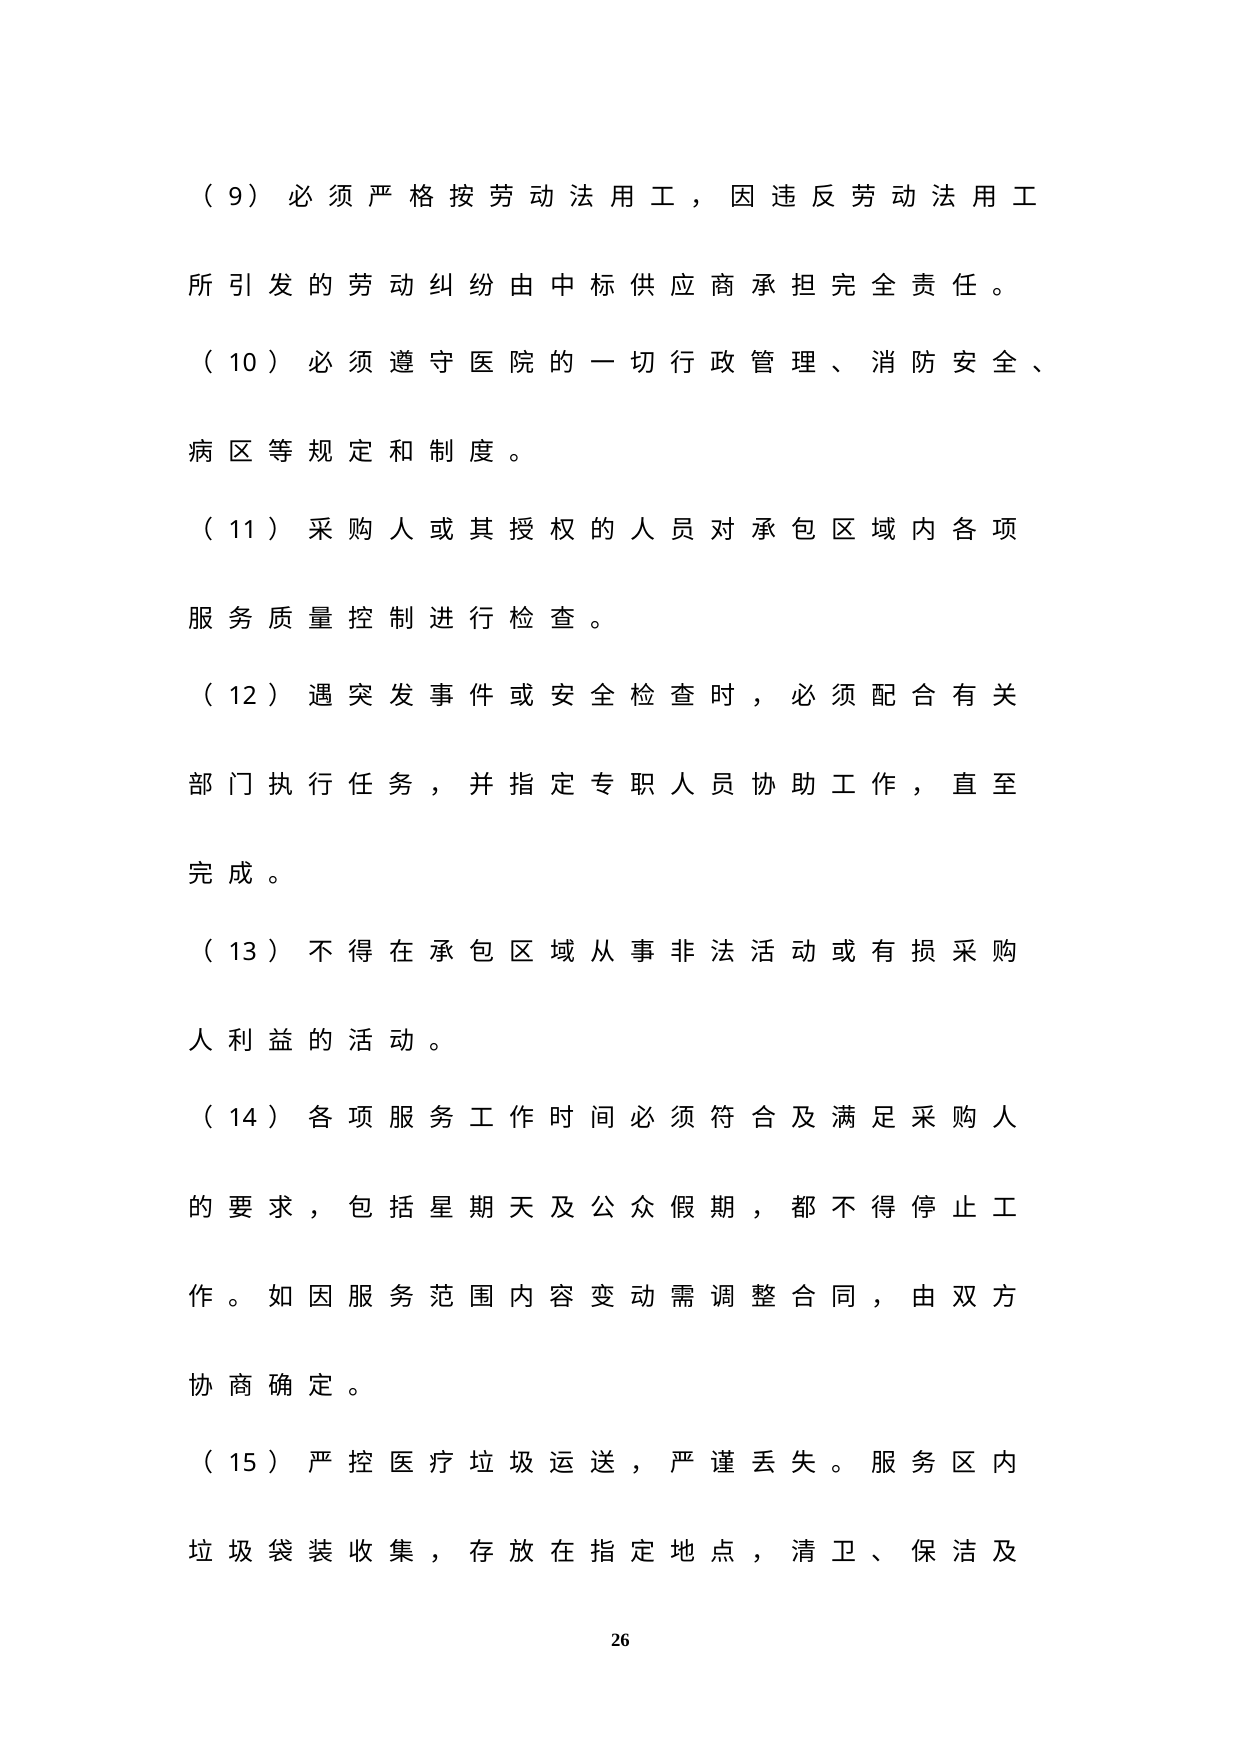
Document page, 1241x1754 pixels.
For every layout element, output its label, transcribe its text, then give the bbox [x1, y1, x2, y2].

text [188, 1431, 1052, 1579]
text （12）遇突发事件或安全检查时，必须配合有关部门执行任务，并指定专职人员协助工作，直至完成。 [188, 664, 1052, 902]
text （10）必须遵守医院的一切行政管理、消防安全、病区等规定和制度。 [188, 331, 1052, 479]
text （14）各项服务工作时间必须符合及满足采购人的要求，包括星期天及公众假期，都不得停止工作。如因服务范围内容变动需调整合同，由双方协商确定。 [188, 1086, 1052, 1413]
text （9）必须严格按劳动法用工，因违反劳动法用工所引发的劳动纠纷由中标供应商承担完全责任。 [188, 164, 1052, 313]
text （13）不得在承包区域从事非法活动或有损采购人利益的活动。 [188, 920, 1052, 1068]
text （11）采购人或其授权的人员对承包区域内各项服务质量控制进行检查。 [188, 498, 1052, 646]
